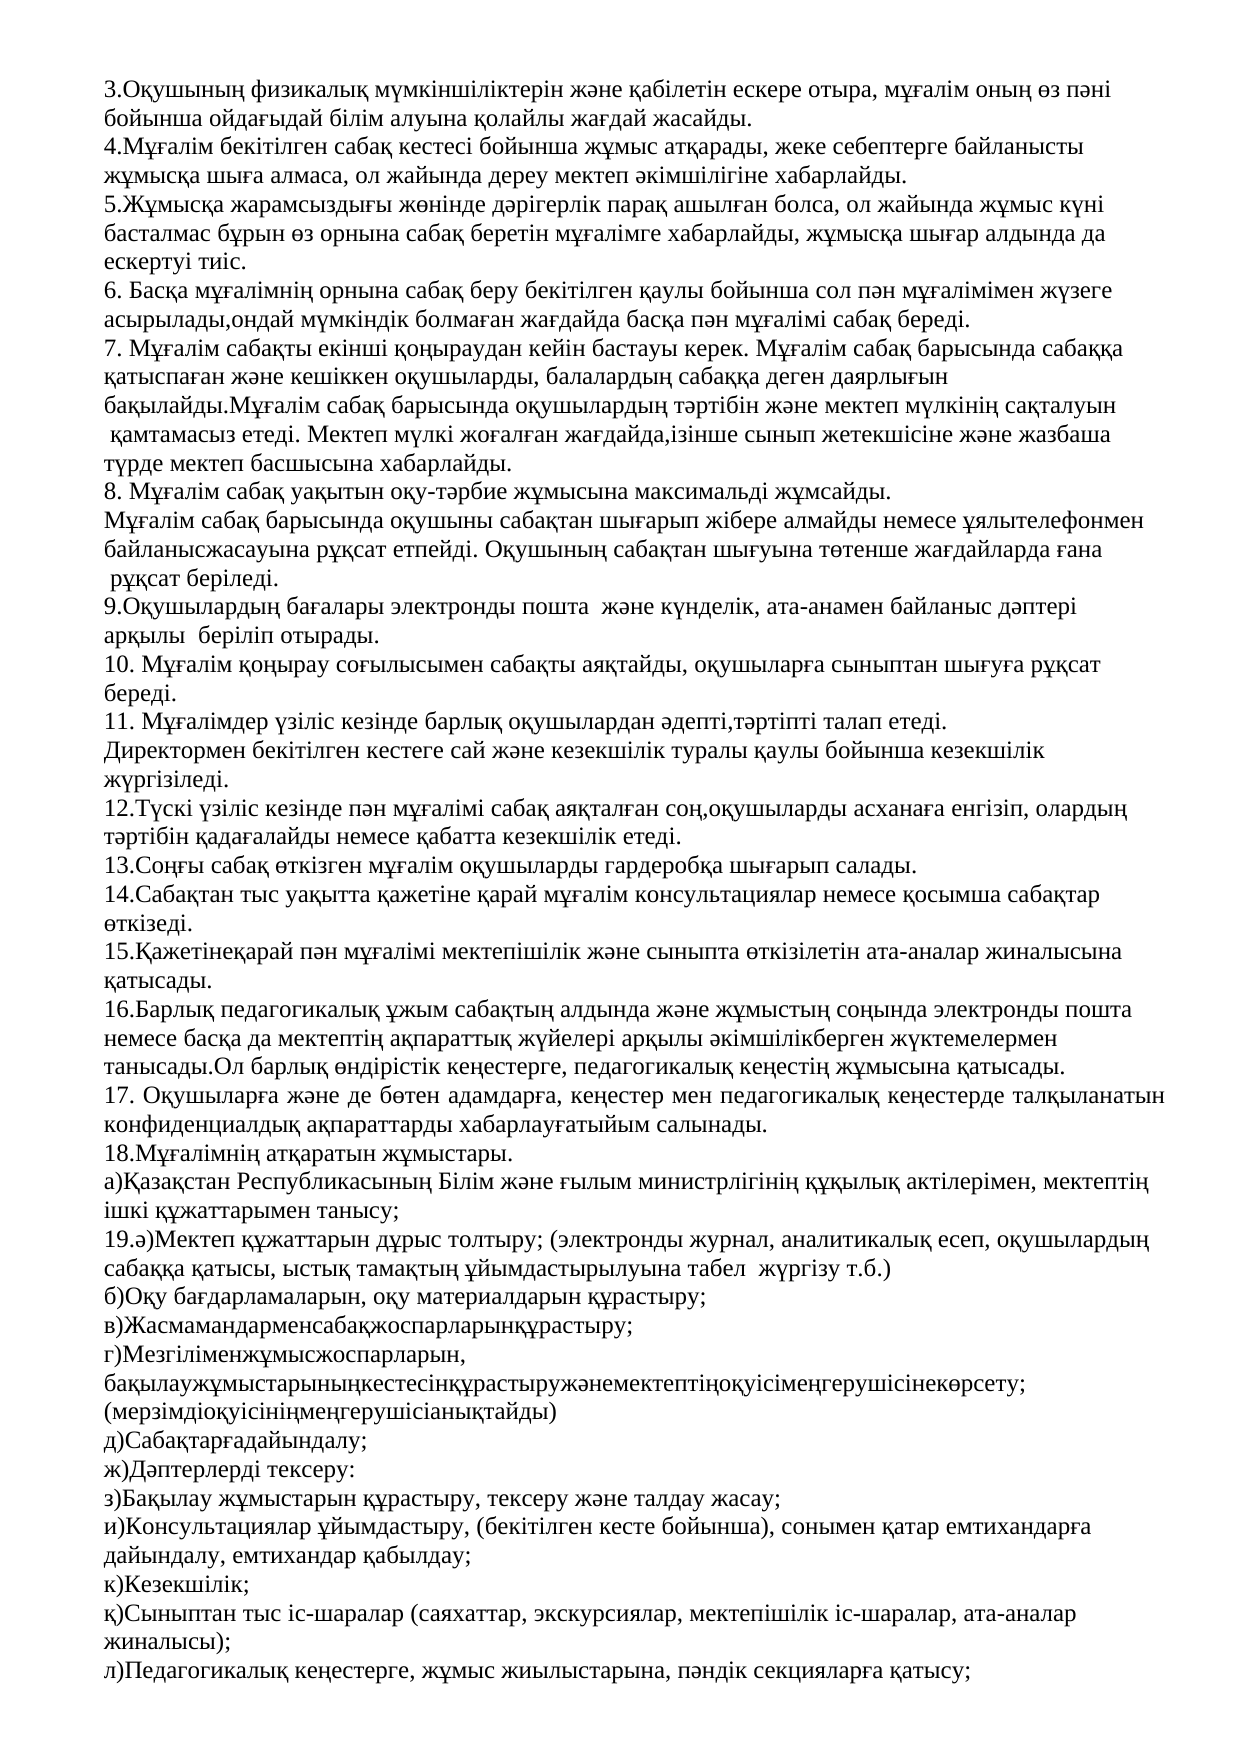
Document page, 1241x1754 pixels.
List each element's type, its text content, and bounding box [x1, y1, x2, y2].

text 8. Мұғалім сабақ уақытын оқу-тәрбие жұмысына максимальді жұмсайды. [103, 476, 1167, 505]
text б)Оқу бағдарламаларын, оқу материалдарын құрастыру; [103, 1281, 1167, 1310]
text 3.Оқушының физикалық мүмкіншіліктерін және қабілетін ескере отыра, мұғалім оның өз пәні [103, 74, 1167, 103]
text 19.ә)Мектеп құжаттарын дұрыс толтыру; (электронды журнал, аналитикалық есеп, оқушылардың [103, 1224, 1167, 1253]
text з)Бақылау жұмыстарын құрастыру, тексеру және талдау жасау; [103, 1483, 1167, 1511]
text Мұғалім сабақ барысында оқушыны сабақтан шығарып жібере алмайды немесе ұялытелефонмен [103, 505, 1167, 534]
text жүргізіледі. [103, 764, 1167, 793]
text 17. Оқушыларға және де бөтен адамдарға, кеңестер мен педагогикалық кеңестерде талқыланатын конфиденциалдық ақпараттарды хабарлауғатыйым салынады. [103, 1080, 1167, 1138]
text Директормен бекітілген кестеге сай және кезекшілік туралы қаулы бойынша кезекшілік [103, 735, 1167, 764]
text бақылайды.Мұғалім сабақ барысында оқушылардың тәртібін және мектеп мүлкінің сақталуын [103, 390, 1167, 419]
text 4.Мұғалім бекітілген сабақ кестесі бойынша жұмыс атқарады, жеке себептерге байланысты [103, 131, 1167, 160]
text 14.Сабақтан тыс уақытта қажетіне қарай мұғалім консультациялар немесе қосымша сабақтар [103, 879, 1167, 908]
text басталмас бұрын өз орнына сабақ беретін мұғалімге хабарлайды, жұмысқа шығар алдында да [103, 218, 1167, 246]
text 6. Басқа мұғалімнің орнына сабақ беру бекітілген қаулы бойынша сол пән мұғалімімен жүзеге [103, 275, 1167, 304]
text танысады.Ол барлық өндірістік кеңестерге, педагогикалық кеңестің жұмысына қатысады. [103, 1051, 1167, 1080]
text д)Сабақтарғадайындалу; [103, 1425, 1167, 1454]
text немесе басқа да мектептің ақпараттық жүйелері арқылы әкімшілікберген жүктемелермен [103, 1023, 1167, 1051]
text и)Консультациялар ұйымдастыру, (бекітілген кесте бойынша), сонымен қатар емтихандарға [103, 1511, 1167, 1540]
text сабаққа қатысы, ыстық тамақтың ұйымдастырылуына табел жүргізу т.б.) [103, 1253, 1167, 1281]
text өткізеді. [103, 908, 1167, 936]
text в)Жасмамандарменсабақжоспарларынқұрастыру; [103, 1310, 1167, 1339]
text к)Кезекшілік; [103, 1569, 1167, 1598]
text қатысады. [103, 965, 1167, 994]
text 12.Түскі үзіліс кезінде пән мұғалімі сабақ аяқталған соң,оқушыларды асханаға енгізіп, олардың [103, 793, 1167, 821]
text байланысжасауына рұқсат етпейді. Оқушының сабақтан шығуына төтенше жағдайларда ғана [103, 534, 1167, 563]
text қ)Сыныптан тыс іс-шаралар (саяхаттар, экскурсиялар, мектепішілік іс-шаралар, ата-аналар [103, 1598, 1167, 1626]
text арқылы беріліп отырады. [103, 620, 1167, 649]
text ж)Дәптерлерді тексеру: [103, 1454, 1167, 1483]
text 7. Мұғалім сабақты екінші қоңыраудан кейін бастауы керек. Мұғалім сабақ барысында сабаққа [103, 333, 1167, 361]
text а)Қазақстан Республикасының Білім және ғылым министрлігінің құқылық актілерімен, мектептің [103, 1166, 1167, 1195]
text ескертуі тиіс. [103, 246, 1167, 275]
text бойынша ойдағыдай білім алуына қолайлы жағдай жасайды. [103, 103, 1167, 131]
text г)Мезгіліменжұмысжоспарларын, бақылаужұмыстарыныңкестесінқұрастыружәнемектептіңоқуісімеңгерушісінекөрсету; (мерзімдіоқуісініңмеңгерушісіанықтайды) [103, 1339, 1167, 1425]
text түрде мектеп басшысына хабарлайды. [103, 448, 1167, 476]
text л)Педагогикалық кеңестерге, жұмыс жиылыстарына, пәндік секцияларға қатысу; [103, 1655, 1167, 1684]
text 10. Мұғалім қоңырау соғылысымен сабақты аяқтайды, оқушыларға сыныптан шығуға рұқсат [103, 649, 1167, 678]
text 18.Мұғалімнің атқаратын жұмыстары. [103, 1138, 1167, 1166]
text жұмысқа шыға алмаса, ол жайында дереу мектеп әкімшілігіне хабарлайды. [103, 160, 1167, 189]
text қамтамасыз етеді. Мектеп мүлкі жоғалған жағдайда,ізінше сынып жетекшісіне және жазбаша [103, 419, 1167, 448]
text 13.Соңғы сабақ өткізген мұғалім оқушыларды гардеробқа шығарып салады. [103, 850, 1167, 879]
text ішкі құжаттарымен танысу; [103, 1195, 1167, 1224]
text 16.Барлық педагогикалық ұжым сабақтың алдында және жұмыстың соңында электронды пошта [103, 994, 1167, 1023]
text береді. [103, 678, 1167, 706]
text асырылады,ондай мүмкіндік болмаған жағдайда басқа пән мұғалімі сабақ береді. [103, 304, 1167, 333]
text қатыспаған және кешіккен оқушыларды, балалардың сабаққа деген даярлығын [103, 361, 1167, 390]
text тәртібін қадағалайды немесе қабатта кезекшілік етеді. [103, 821, 1167, 850]
text 9.Оқушылардың бағалары электронды пошта және күнделік, ата-анамен байланыс дәптері [103, 591, 1167, 620]
text дайындалу, емтихандар қабылдау; [103, 1540, 1167, 1569]
text жиналысы); [103, 1626, 1167, 1655]
text рұқсат беріледі. [103, 563, 1167, 591]
text 5.Жұмысқа жарамсыздығы жөнінде дәрігерлік парақ ашылған болса, ол жайында жұмыс күні [103, 189, 1167, 218]
text 11. Мұғалімдер үзіліс кезінде барлық оқушылардан әдепті,тәртіпті талап етеді. [103, 706, 1167, 735]
text 15.Қажетінеқарай пән мұғалімі мектепішілік және сыныпта өткізілетін ата-аналар жиналысына [103, 936, 1167, 965]
